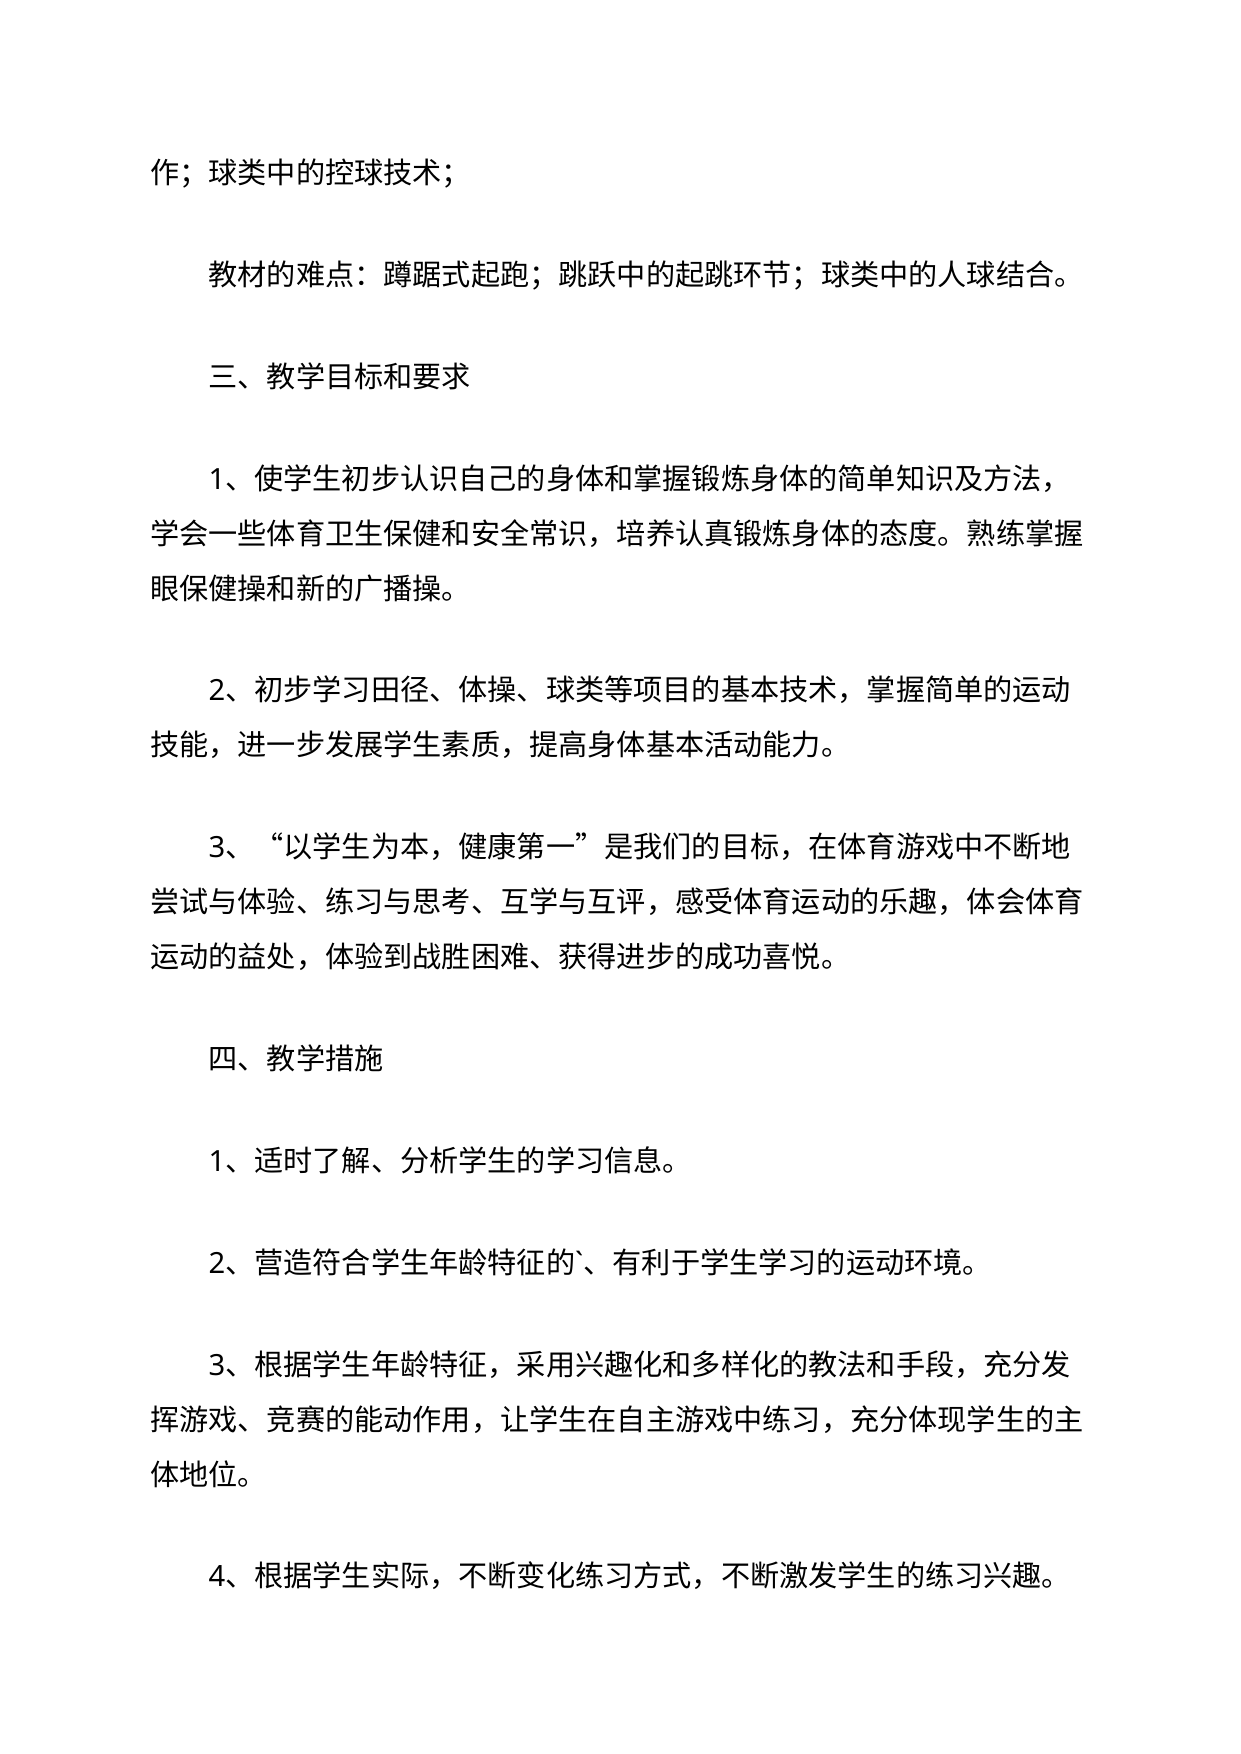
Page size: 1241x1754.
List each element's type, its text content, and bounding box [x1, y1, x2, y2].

text 2、营造符合学生年龄特征的`、有利于学生学习的运动环境。 [150, 1239, 1090, 1282]
text 3、“以学生为本，健康第一”是我们的目标，在体育游戏中不断地尝试与体验、练习与思考、互学与互评，感受体育运动的乐趣，体会体育运动的益处，体验到战胜困难、获得进步的成功喜悦。 [150, 824, 1090, 976]
text 1、使学生初步认识自己的身体和掌握锻炼身体的简单知识及方法，学会一些体育卫生保健和安全常识，培养认真锻炼身体的态度。熟练掌握眼保健操和新的广播操。 [150, 455, 1090, 607]
text 四、教学措施 [150, 1035, 1090, 1078]
text 2、初步学习田径、体操、球类等项目的基本技术，掌握简单的运动技能，进一步发展学生素质，提高身体基本活动能力。 [150, 667, 1090, 764]
text 3、根据学生年龄特征，采用兴趣化和多样化的教法和手段，充分发挥游戏、竞赛的能动作用，让学生在自主游戏中练习，充分体现学生的主体地位。 [150, 1341, 1090, 1493]
text 教材的难点：蹲踞式起跑；跳跃中的起跳环节；球类中的人球结合。 [150, 252, 1090, 294]
text 4、根据学生实际，不断变化练习方式，不断激发学生的练习兴趣。 [150, 1553, 1090, 1595]
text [150, 150, 1090, 192]
text 1、适时了解、分析学生的学习信息。 [150, 1137, 1090, 1179]
text 三、教学目标和要求 [150, 353, 1090, 396]
